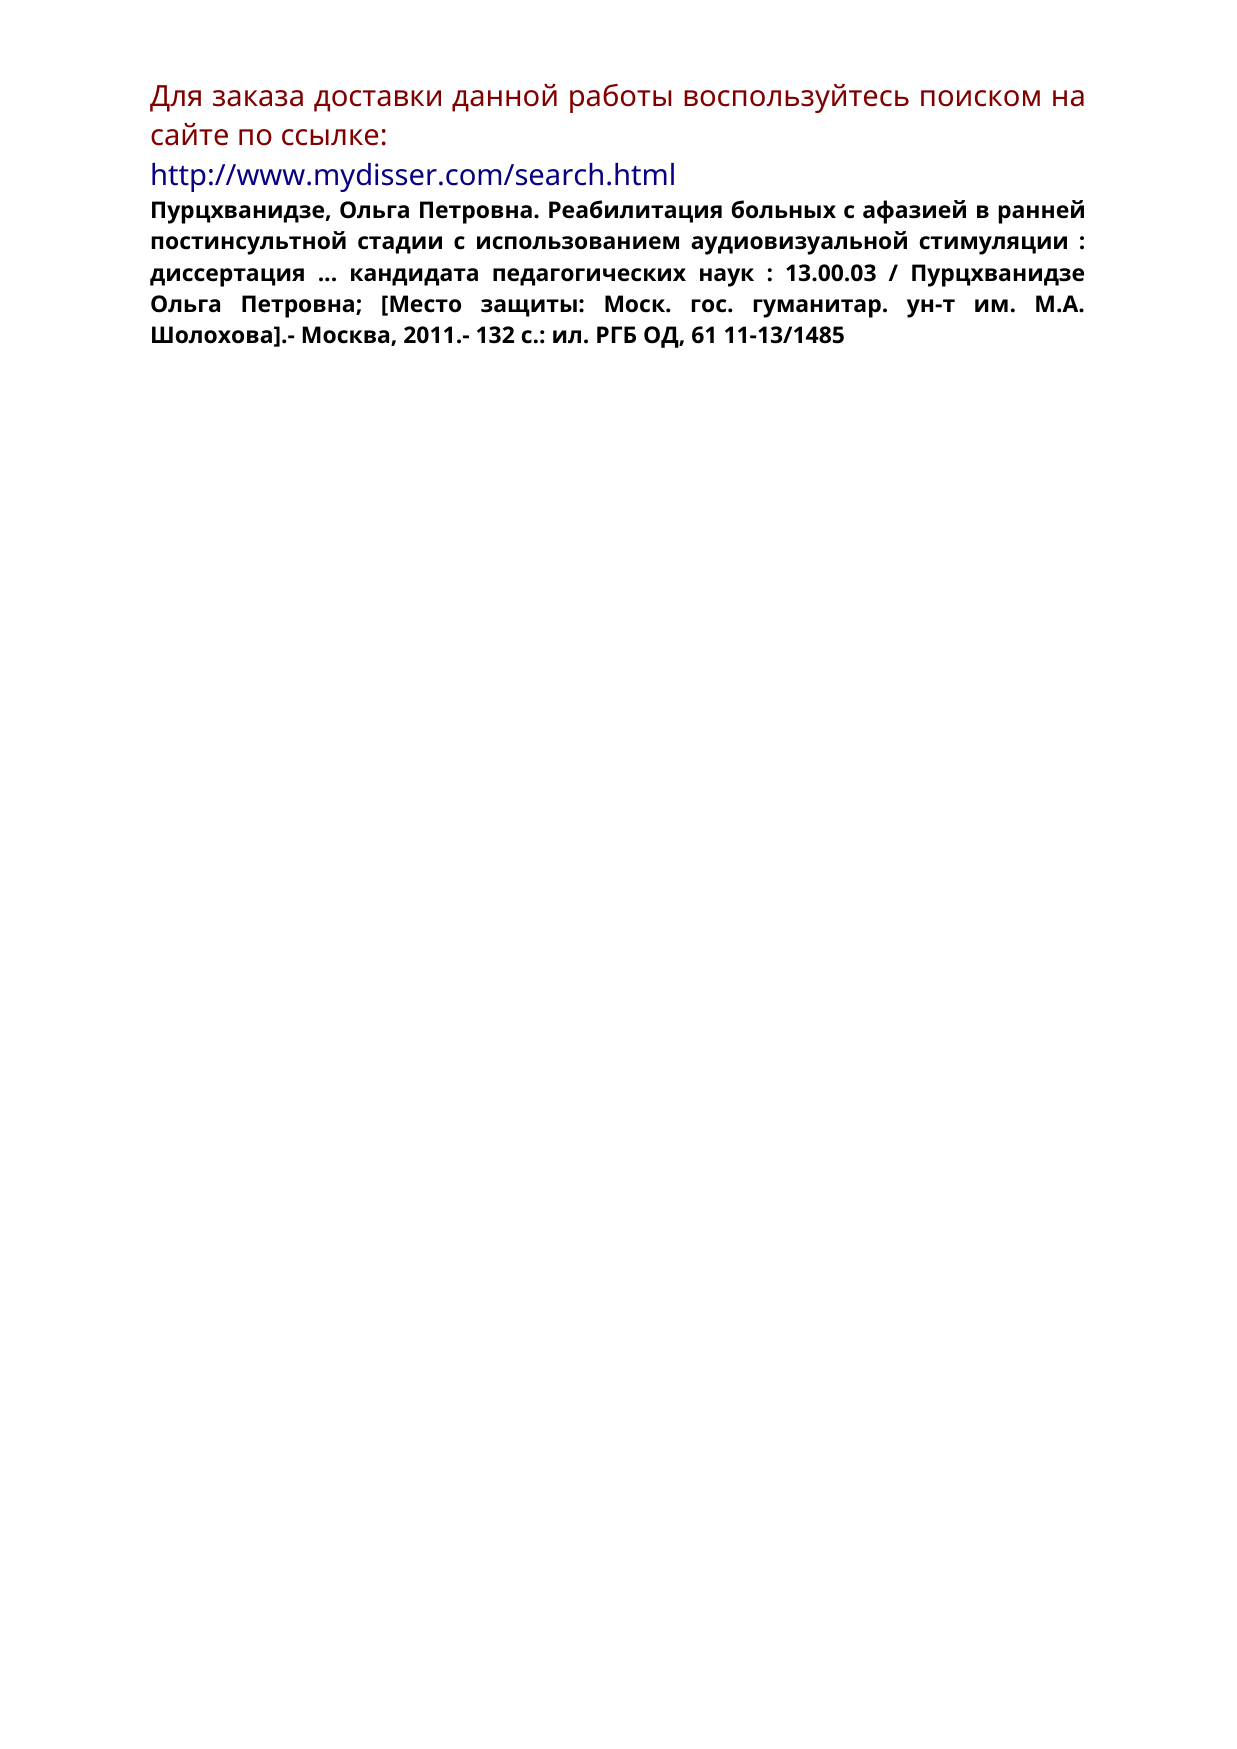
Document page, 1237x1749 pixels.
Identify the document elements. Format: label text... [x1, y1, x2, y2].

text Пурцхванидзе, Ольга Петровна. Реабилитация больных с афазией в ранней постинсультной стадии с использованием аудиовизуальной стимуляции : диссертация ... кандидата педагогических наук : 13.00.03 / Пурцхванидзе Ольга Петровна; [Место защиты: Моск. гос. гуманитар. ун-т им. М.А. Шолохова].- Москва, 2011.- 132 с.: ил. РГБ ОД, 61 11-13/1485 [150, 194, 1086, 350]
